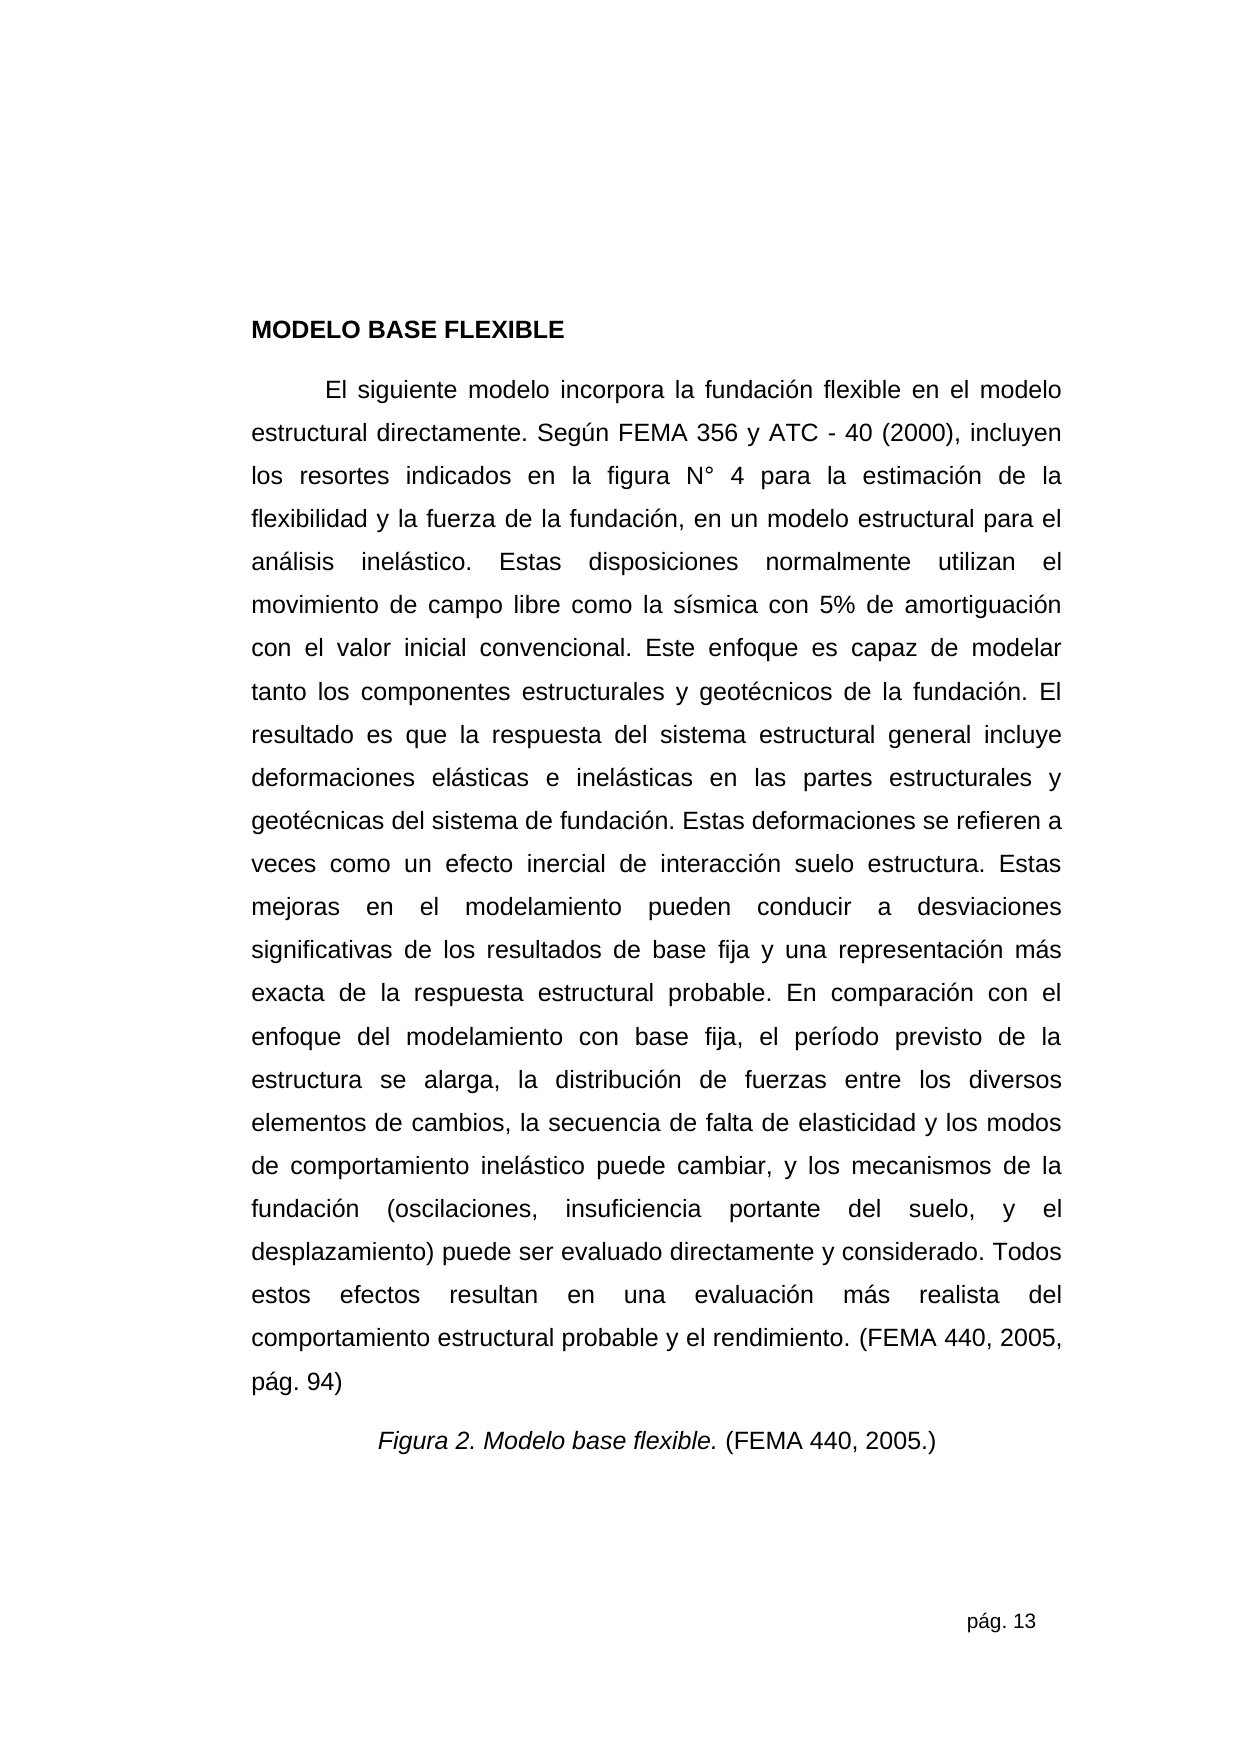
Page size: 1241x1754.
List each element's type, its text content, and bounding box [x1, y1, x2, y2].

text El siguiente modelo incorpora la fundación flexible en el modelo estructural directamente. Según FEMA 356 y ATC - 40 (2000), incluyen los resortes indicados en la figura N° 4 para la estimación de la flexibilidad y la fuerza de la fundación, en un modelo estructural para el análisis inelástico. Estas disposiciones normalmente utilizan el movimiento de campo libre como la sísmica con 5% de amortiguación con el valor inicial convencional. Este enfoque es capaz de modelar tanto los componentes estructurales y geotécnicos de la fundación. El resultado es que la respuesta del sistema estructural general incluye deformaciones elásticas e inelásticas en las partes estructurales y geotécnicas del sistema de fundación. Estas deformaciones se refieren a veces como un efecto inercial de interacción suelo estructura. Estas mejoras en el modelamiento pueden conducir a desviaciones significativas de los resultados de base fija y una representación más exacta de la respuesta estructural probable. En comparación con el enfoque del modelamiento con base fija, el período previsto de la estructura se alarga, la distribución de fuerzas entre los diversos elementos de cambios, la secuencia de falta de elasticidad y los modos de comportamiento inelástico puede cambiar, y los mecanismos de la fundación (oscilaciones, insuficiencia portante del suelo, y el desplazamiento) puede ser evaluado directamente y considerado. Todos estos efectos resultan en una evaluación más realista del comportamiento estructural probable y el rendimiento. [251, 375, 1063, 1395]
text MODELO BASE FLEXIBLE [177, 315, 1063, 344]
text Figura 2. Modelo base flexible. (FEMA 440, 2005.) [251, 1426, 1063, 1455]
